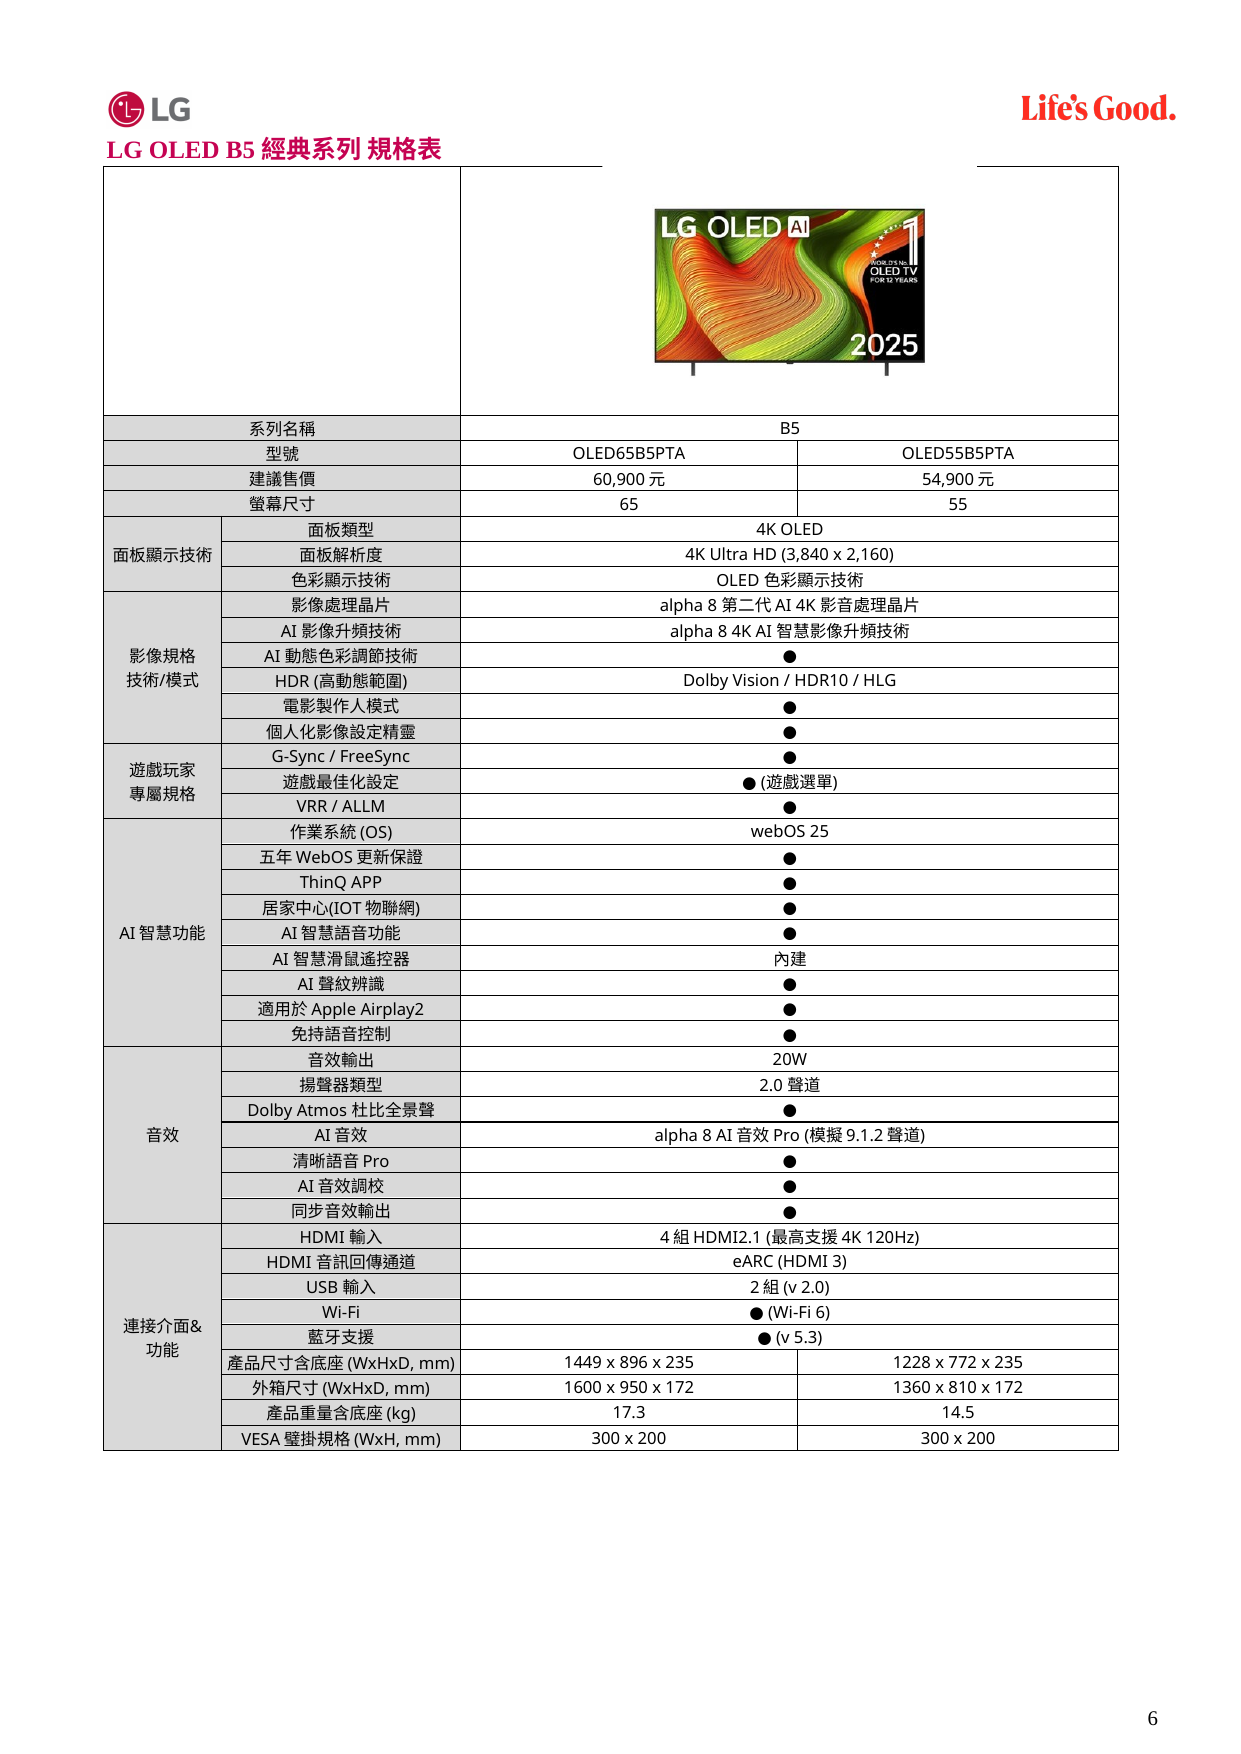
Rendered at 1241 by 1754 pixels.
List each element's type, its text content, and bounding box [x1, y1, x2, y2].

table_cell 免持語音控制 [222, 1021, 460, 1046]
table_cell 面板類型 [222, 517, 460, 541]
table_cell ● [461, 996, 1118, 1020]
table_cell 20W [461, 1047, 1118, 1071]
table_cell AI 動態色彩調節技術 [222, 643, 460, 667]
table_cell 1360 x 810 x 172 [798, 1375, 1118, 1399]
table_cell USB 輸入 [222, 1274, 460, 1298]
table_cell 1449 x 896 x 235 [461, 1350, 797, 1374]
table_cell VESA璧掛規格 (WxH, mm) [222, 1426, 460, 1450]
table_cell webOS 25 [461, 819, 1118, 843]
table_cell 1600 x 950 x 172 [461, 1375, 797, 1399]
table_cell Dolby Vision / HDR10 / HLG [461, 668, 1118, 692]
table_cell AI 智慧滑鼠遙控器 [222, 946, 460, 970]
table_cell 居家中心(IOT物聯網) [222, 895, 460, 919]
table_cell 內建 [461, 946, 1118, 970]
table_cell 音效 [104, 1047, 221, 1223]
table_cell AI音效 [222, 1123, 460, 1147]
table_cell OLED55B5PTA [798, 441, 1118, 465]
table_cell B5 [461, 416, 1118, 440]
table_cell 型號 [104, 441, 460, 465]
table_cell 面板顯示技術 [104, 517, 221, 591]
table_cell 2.0 聲道 [461, 1072, 1118, 1096]
table_cell AI智慧功能 [104, 819, 221, 1046]
picture [1020, 93, 1177, 121]
table_cell 產品尺寸含底座 (WxHxD, mm) [222, 1350, 460, 1374]
table_cell 4組HDMI2.1 (最高支援 4K 120Hz) [461, 1224, 1118, 1248]
table_cell ● (遊戲選單) [461, 769, 1118, 793]
table_cell 60,900元 [461, 466, 797, 490]
table_cell 電影製作人模式 [222, 694, 460, 718]
table_cell 外箱尺寸 (WxHxD, mm) [222, 1375, 460, 1399]
table_cell ● [461, 694, 1118, 718]
table_cell 連接介面& 功能 [104, 1224, 221, 1450]
table_cell Wi-Fi [222, 1300, 460, 1323]
table_cell 17.3 [461, 1400, 797, 1425]
table_cell ● [461, 1199, 1118, 1223]
table_cell ● [461, 895, 1118, 919]
table_cell 2組 (v 2.0) [461, 1274, 1118, 1298]
table_cell 作業系統 (OS) [222, 819, 460, 843]
table_cell 300 x 200 [798, 1426, 1118, 1450]
table_cell 同步音效輸出 [222, 1199, 460, 1223]
table_cell 55 [798, 491, 1118, 516]
table_cell alpha 8 4K AI 智慧影像升頻技術 [461, 618, 1118, 642]
picture [602, 166, 977, 415]
table_cell 適用於 Apple Airplay2 [222, 996, 460, 1020]
table_cell ● [461, 971, 1118, 995]
table_cell ● [461, 1097, 1118, 1121]
table_cell 54,900元 [798, 466, 1118, 490]
table_cell VRR / ALLM [222, 794, 460, 818]
table_cell 個人化影像設定精靈 [222, 719, 460, 743]
table_cell Dolby Atmos 杜比全景聲 [222, 1097, 460, 1121]
table_cell AI音效調校 [222, 1173, 460, 1197]
table_cell ● [461, 643, 1118, 667]
table_cell ● [461, 1173, 1118, 1197]
table_cell HDR (高動態範圍) [222, 668, 460, 692]
table_cell ● [461, 1021, 1118, 1046]
text LG OLED B5 經典系列 規格表 [106, 129, 1157, 166]
table_cell AI 影像升頻技術 [222, 618, 460, 642]
table_cell HDMI 輸入 [222, 1224, 460, 1248]
table_cell 14.5 [798, 1400, 1118, 1425]
table_cell 色彩顯示技術 [222, 567, 460, 591]
table_cell OLED65B5PTA [461, 441, 797, 465]
table_header [104, 167, 460, 414]
table_cell 1228 x 772 x 235 [798, 1350, 1118, 1374]
table_cell ● [461, 794, 1118, 818]
table_cell 揚聲器類型 [222, 1072, 460, 1096]
table_cell OLED 色彩顯示技術 [461, 567, 1118, 591]
table_cell 遊戲玩家 專屬規格 [104, 744, 221, 818]
table_cell AI 聲紋辨識 [222, 971, 460, 995]
table_cell ● (v 5.3) [461, 1325, 1118, 1349]
table_header [461, 167, 602, 414]
table_cell ● [461, 1148, 1118, 1172]
table_cell ● [461, 845, 1118, 869]
table_cell 65 [461, 491, 797, 516]
table_cell ● [461, 744, 1118, 768]
table_cell G-Sync / FreeSync [222, 744, 460, 768]
table_cell ThinQ APP [222, 870, 460, 894]
table_cell ● [461, 920, 1118, 944]
table_cell alpha 8 第二代 AI 4K 影音處理晶片 [461, 592, 1118, 617]
table_cell 4K OLED [461, 517, 1118, 541]
table_header [977, 167, 1118, 414]
table_cell 清晰語音Pro [222, 1148, 460, 1172]
table_cell 4K Ultra HD (3,840 x 2,160) [461, 542, 1118, 566]
table_cell 系列名稱 [104, 416, 460, 440]
table_cell 產品重量含底座 (kg) [222, 1400, 460, 1425]
table_cell ● [461, 719, 1118, 743]
table_cell eARC (HDMI 3) [461, 1249, 1118, 1273]
table_cell 五年WebOS更新保證 [222, 845, 460, 869]
picture [106, 90, 193, 129]
table_cell 音效輸出 [222, 1047, 460, 1071]
table_cell ● (Wi-Fi 6) [461, 1300, 1118, 1323]
table_cell alpha 8 AI音效 Pro (模擬9.1.2聲道) [461, 1123, 1118, 1147]
table_cell 300 x 200 [461, 1426, 797, 1450]
table_cell HDMI 音訊回傳通道 [222, 1249, 460, 1273]
table_cell ● [461, 870, 1118, 894]
table_cell 面板解析度 [222, 542, 460, 566]
table_cell 螢幕尺寸 [104, 491, 460, 516]
table_cell 建議售價 [104, 466, 460, 490]
table_cell 藍牙支援 [222, 1325, 460, 1349]
table_cell AI智慧語音功能 [222, 920, 460, 944]
table_cell 影像處理晶片 [222, 592, 460, 617]
table_cell 影像規格 技術/模式 [104, 592, 221, 743]
table_cell 遊戲最佳化設定 [222, 769, 460, 793]
